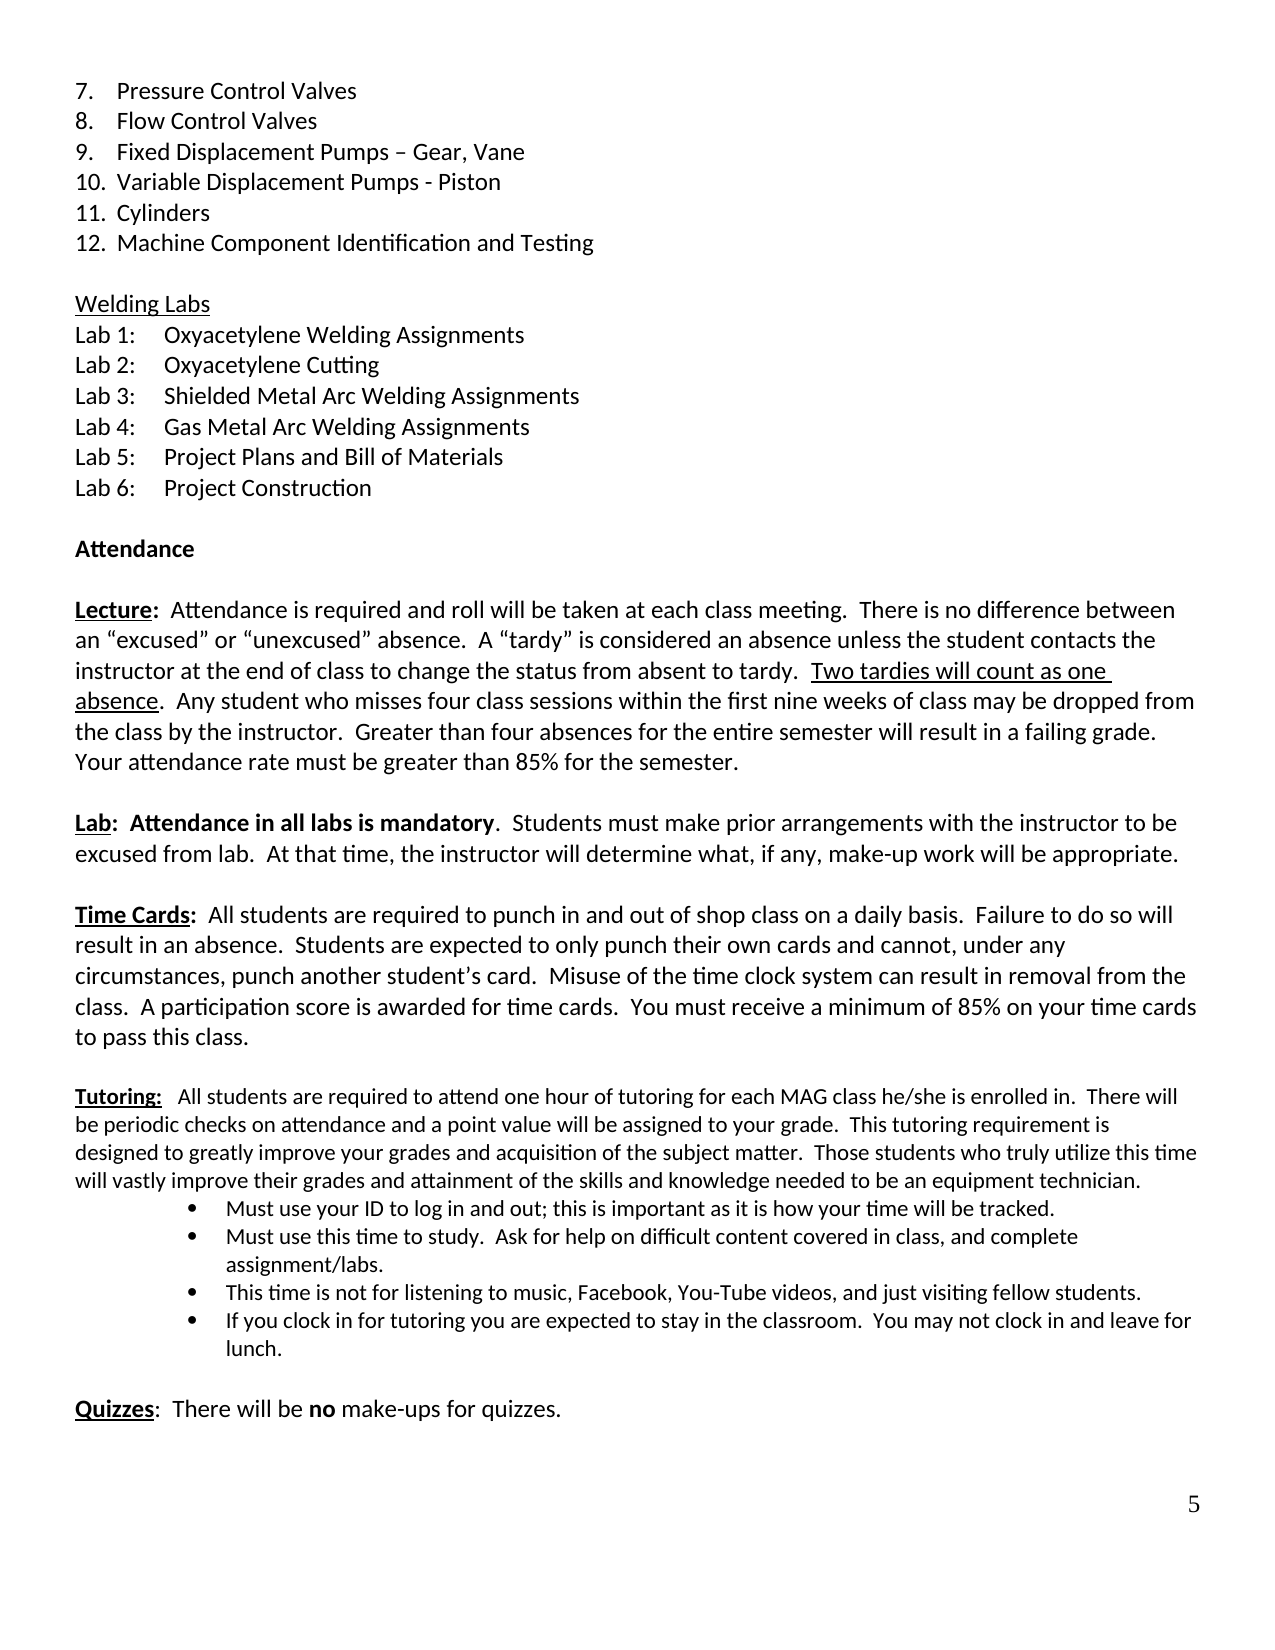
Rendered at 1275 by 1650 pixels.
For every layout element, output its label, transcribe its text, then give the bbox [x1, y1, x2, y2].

text 10. Variable Displacement Pumps - Piston [75, 167, 1200, 197]
text 9. Fixed Displacement Pumps – Gear, Vane [75, 136, 1200, 167]
text 11. Cylinders [75, 197, 1200, 228]
list Must use your ID to log in and out; this is important as it is how your time will be tracked. [188, 1194, 1200, 1222]
text Lab 6: Project Construction [75, 472, 1200, 502]
list This time is not for listening to music, Facebook, You-Tube videos, and just visiting fellow students. [188, 1278, 1200, 1306]
text Lecture: Attendance is required and roll will be taken at each class meeting. There is no difference between an “excused” or “unexcused” absence. A “tardy” is considered an absence unless the student contacts the instructor at the end of class to change the status from absent to tardy. Two tardies will count as one absence. Any student who misses four class sessions within the first nine weeks of class may be dropped from the class by the instructor. Greater than four absences for the entire semester will result in a failing grade. Your attendance rate must be greater than 85% for the semester. [75, 594, 1200, 777]
text 7. Pressure Control Valves [75, 75, 1200, 106]
text Welding Labs [75, 289, 1200, 319]
list If you clock in for tutoring you are expected to stay in the classroom. You may not clock in and leave for lunch. [188, 1306, 1200, 1362]
text Lab 5: Project Plans and Bill of Materials [75, 441, 1200, 472]
text Quizzes: There will be no make-ups for quizzes. [75, 1393, 1200, 1423]
text Lab 1: Oxyacetylene Welding Assignments [75, 319, 1200, 350]
text 8. Flow Control Valves [75, 106, 1200, 136]
text Lab: Attendance in all labs is mandatory. Students must make prior arrangements with the instructor to be excused from lab. At that time, the instructor will determine what, if any, make-up work will be appropriate. [75, 807, 1200, 868]
text Tutoring: All students are required to attend one hour of tutoring for each MAG class he/she is enrolled in. There will be periodic checks on attendance and a point value will be assigned to your grade. This tutoring requirement is designed to greatly improve your grades and acquisition of the subject matter. Those students who truly utilize this time will vastly improve their grades and attainment of the skills and knowledge needed to be an equipment technician. [75, 1082, 1200, 1194]
text Time Cards: All students are required to punch in and out of shop class on a daily basis. Failure to do so will result in an absence. Students are expected to only punch their own cards and cannot, under any circumstances, punch another student’s card. Misuse of the time clock system can result in removal from the class. A participation score is awarded for time cards. You must receive a minimum of 85% on your time cards to pass this class. [75, 899, 1200, 1052]
list Must use this time to study. Ask for help on difficult content covered in class, and complete assignment/labs. [188, 1222, 1200, 1278]
text Lab 4: Gas Metal Arc Welding Assignments [75, 411, 1200, 441]
text Lab 3: Shielded Metal Arc Welding Assignments [75, 380, 1200, 411]
text 12. Machine Component Identification and Testing [75, 228, 1200, 258]
text Lab 2: Oxyacetylene Cutting [75, 350, 1200, 380]
text Attendance [75, 533, 1200, 563]
